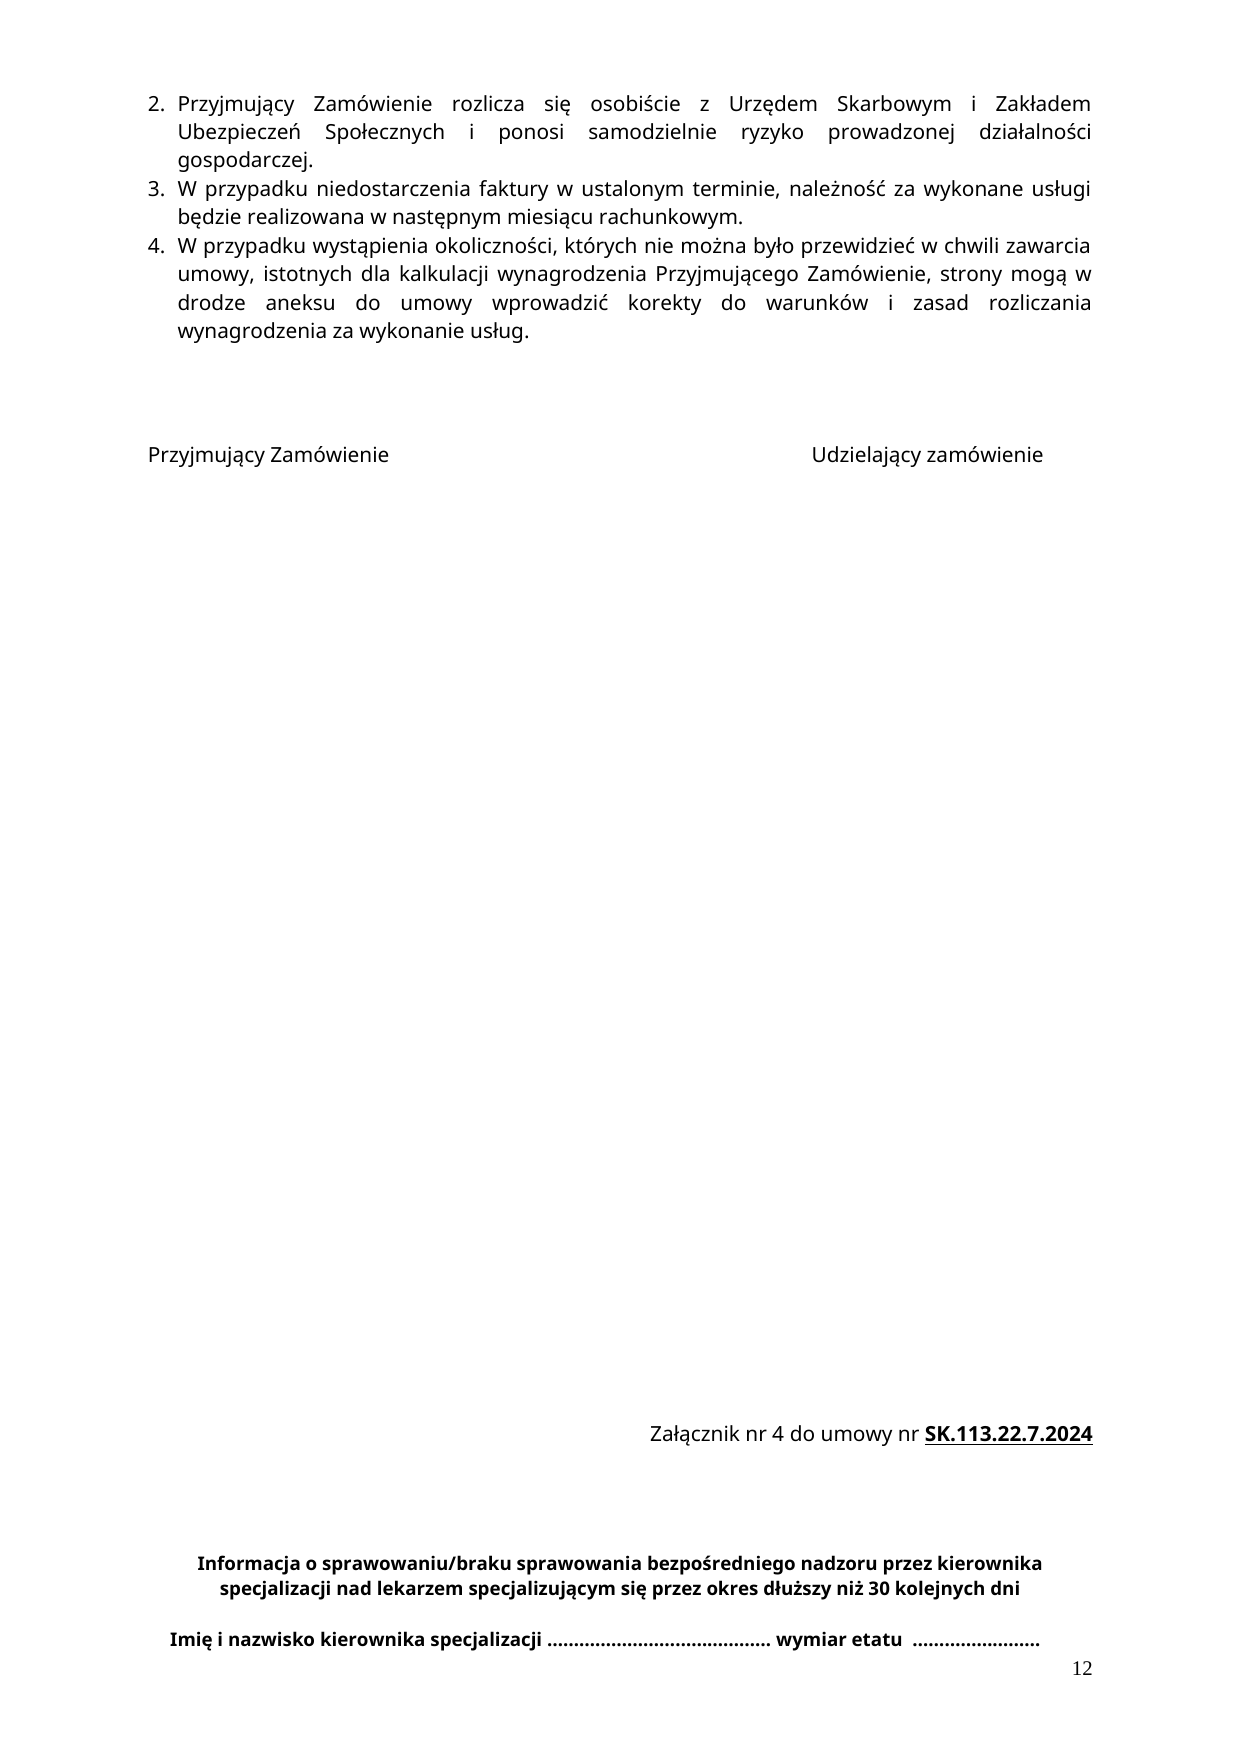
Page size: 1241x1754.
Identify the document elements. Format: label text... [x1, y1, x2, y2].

text Informacja o sprawowaniu/braku sprawowania bezpośredniego nadzoru przez kierownika specjalizacji nad lekarzem specjalizującym się przez okres dłuższy niż 30 kolejnych dni [148, 1550, 1093, 1601]
text Załącznik nr 4 do umowy nr SK.113.22.7.2024 [148, 1419, 1093, 1448]
list W przypadku niedostarczenia faktury w ustalonym terminie, należność za wykonane usługi będzie realizowana w następnym miesiącu rachunkowym. [148, 174, 1093, 231]
text Przyjmujący Zamówienie Udzielający zamówienie [148, 441, 1093, 469]
list Przyjmujący Zamówienie rozlicza się osobiście z Urzędem Skarbowym i Zakładem Ubezpieczeń Społecznych i ponosi samodzielnie ryzyko prowadzonej działalności gospodarczej. [148, 89, 1093, 174]
list W przypadku wystąpienia okoliczności, których nie można było przewidzieć w chwili zawarcia umowy, istotnych dla kalkulacji wynagrodzenia Przyjmującego Zamówienie, strony mogą w drodze aneksu do umowy wprowadzić korekty do warunków i zasad rozliczania wynagrodzenia za wykonanie usług. [148, 231, 1093, 344]
text Imię i nazwisko kierownika specjalizacji …………………………………… wymiar etatu …………………… [118, 1627, 1093, 1652]
